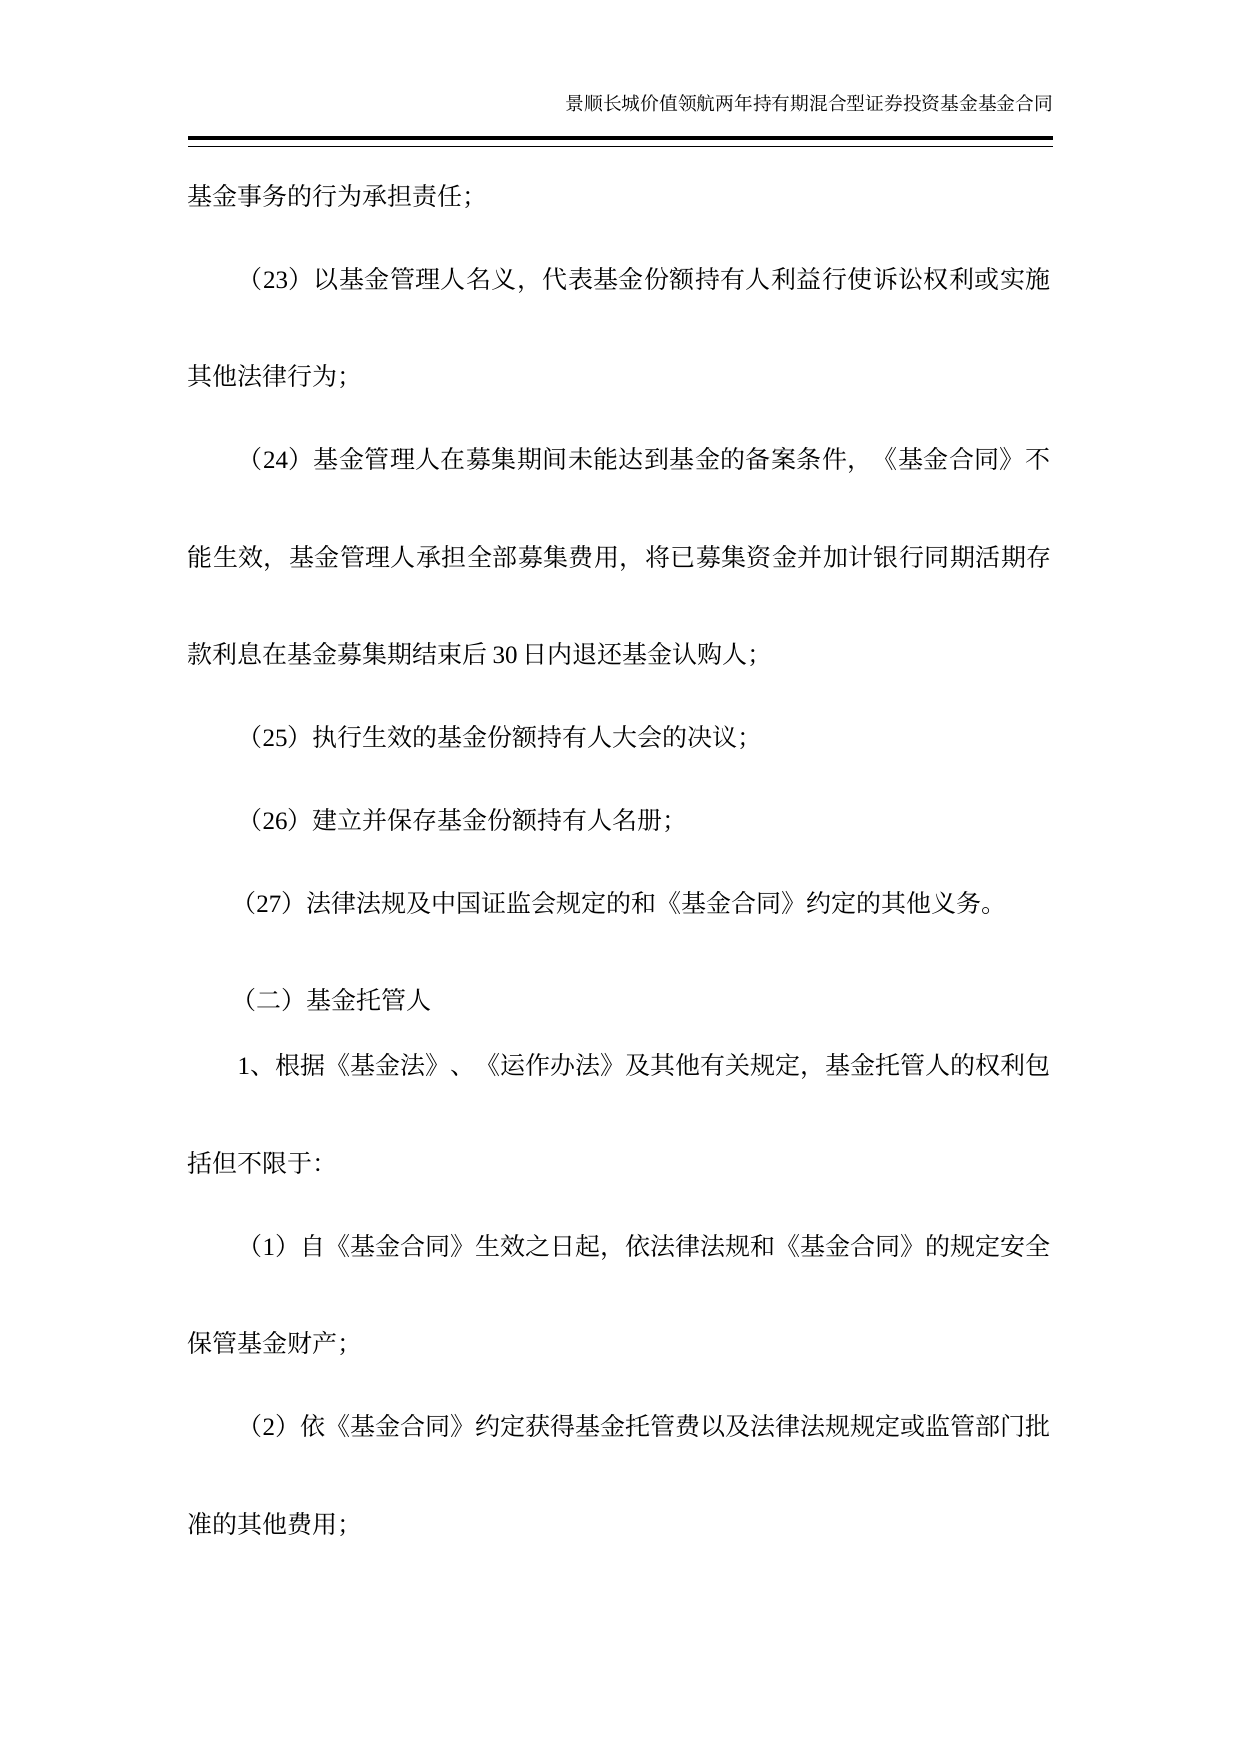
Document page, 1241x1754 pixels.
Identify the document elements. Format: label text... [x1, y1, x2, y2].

text （2）依《基金合同》约定获得基金托管费以及法律法规规定或监管部门批准的其他费用； [187, 1392, 1053, 1555]
text （24）基金管理人在募集期间未能达到基金的备案条件，《基金合同》不能生效，基金管理人承担全部募集费用，将已募集资金并加计银行同期活期存款利息在基金募集期结束后30日内退还基金认购人； [187, 425, 1053, 685]
text （二）基金托管人 [187, 967, 1053, 1032]
text （1）自《基金合同》生效之日起，依法律法规和《基金合同》的规定安全保管基金财产； [187, 1212, 1053, 1374]
text 1、根据《基金法》、《运作办法》及其他有关规定，基金托管人的权利包括但不限于： [187, 1032, 1053, 1194]
text （23）以基金管理人名义，代表基金份额持有人利益行使诉讼权利或实施其他法律行为； [187, 245, 1053, 407]
text （27）法律法规及中国证监会规定的和《基金合同》约定的其他义务。 [187, 869, 1053, 934]
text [187, 162, 1053, 227]
text （26）建立并保存基金份额持有人名册； [187, 786, 1053, 851]
text （25）执行生效的基金份额持有人大会的决议； [187, 703, 1053, 768]
